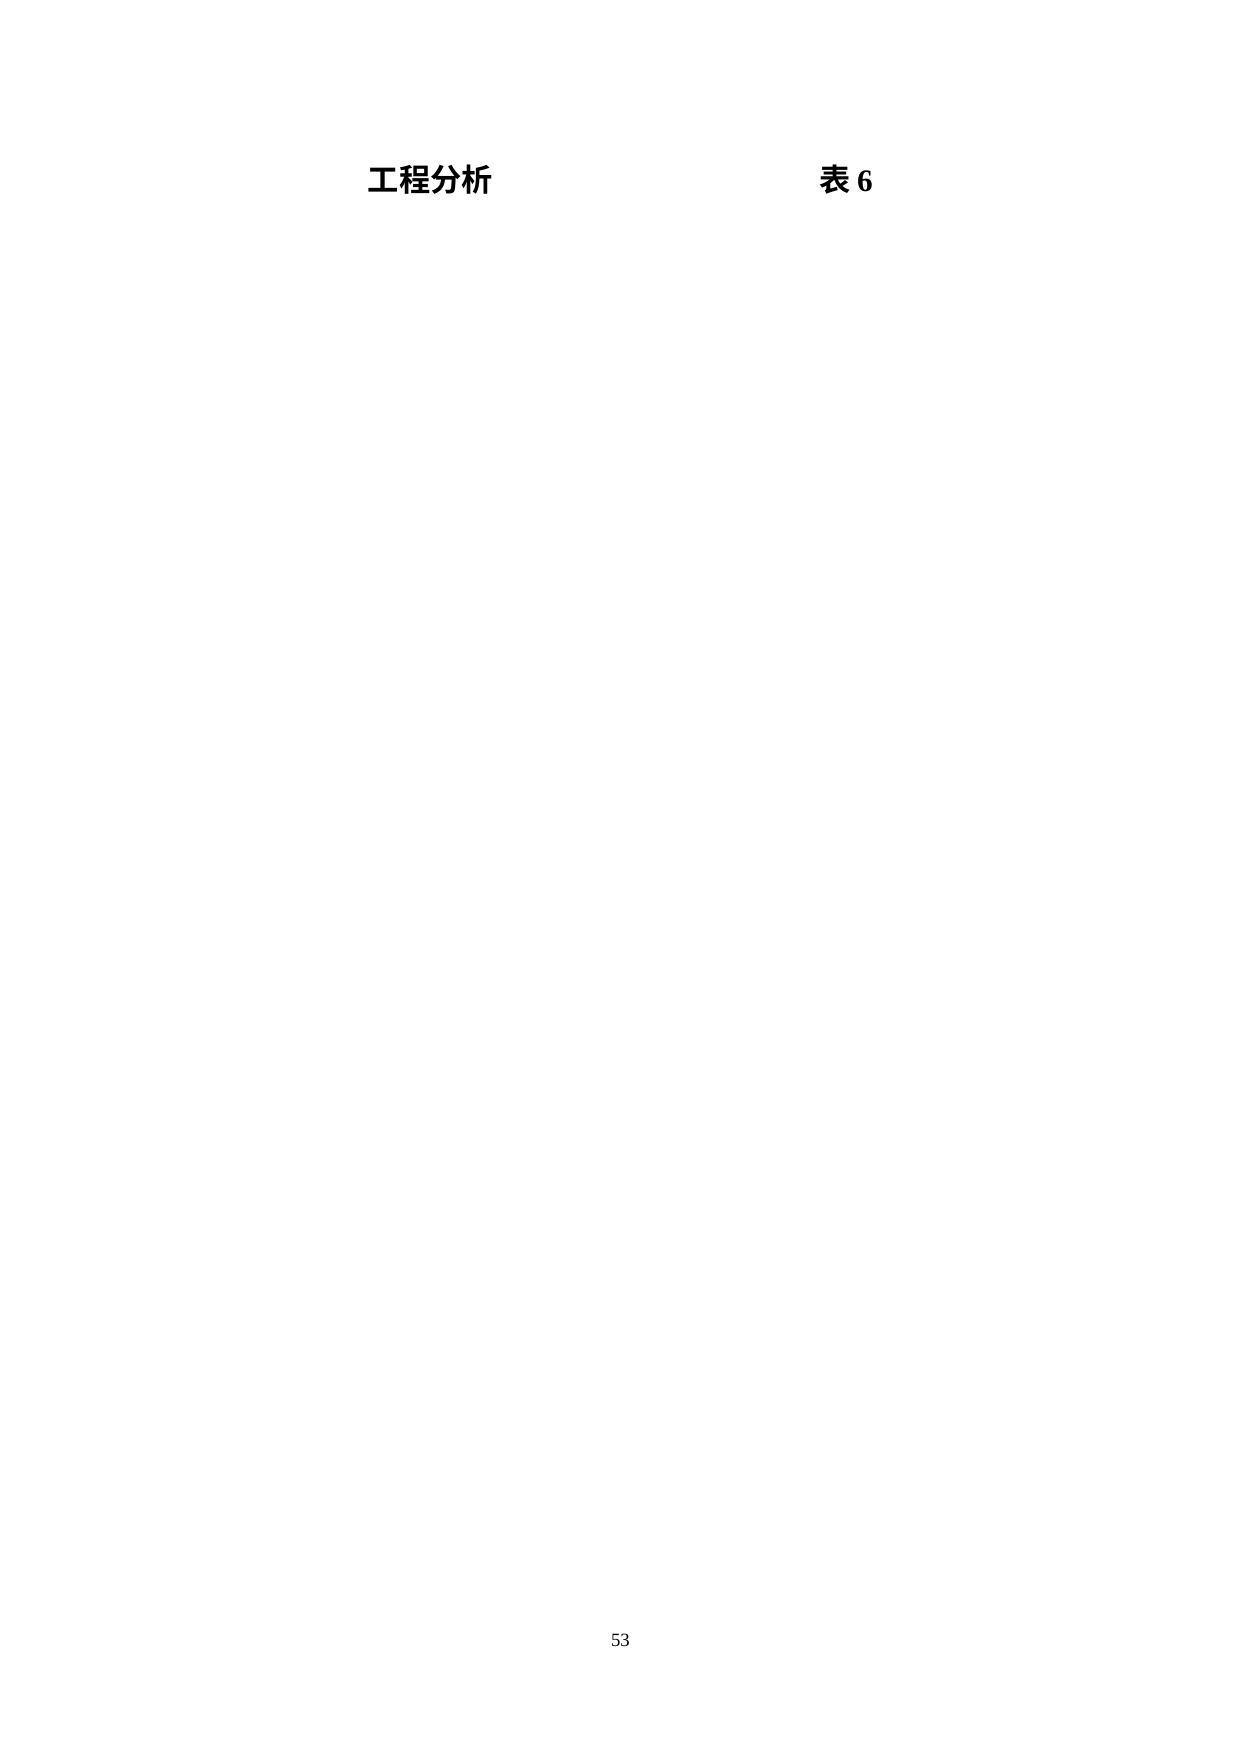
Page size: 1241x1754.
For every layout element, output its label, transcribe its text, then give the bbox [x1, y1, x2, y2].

subtitle 工程分析 表6 [153, 146, 1087, 211]
